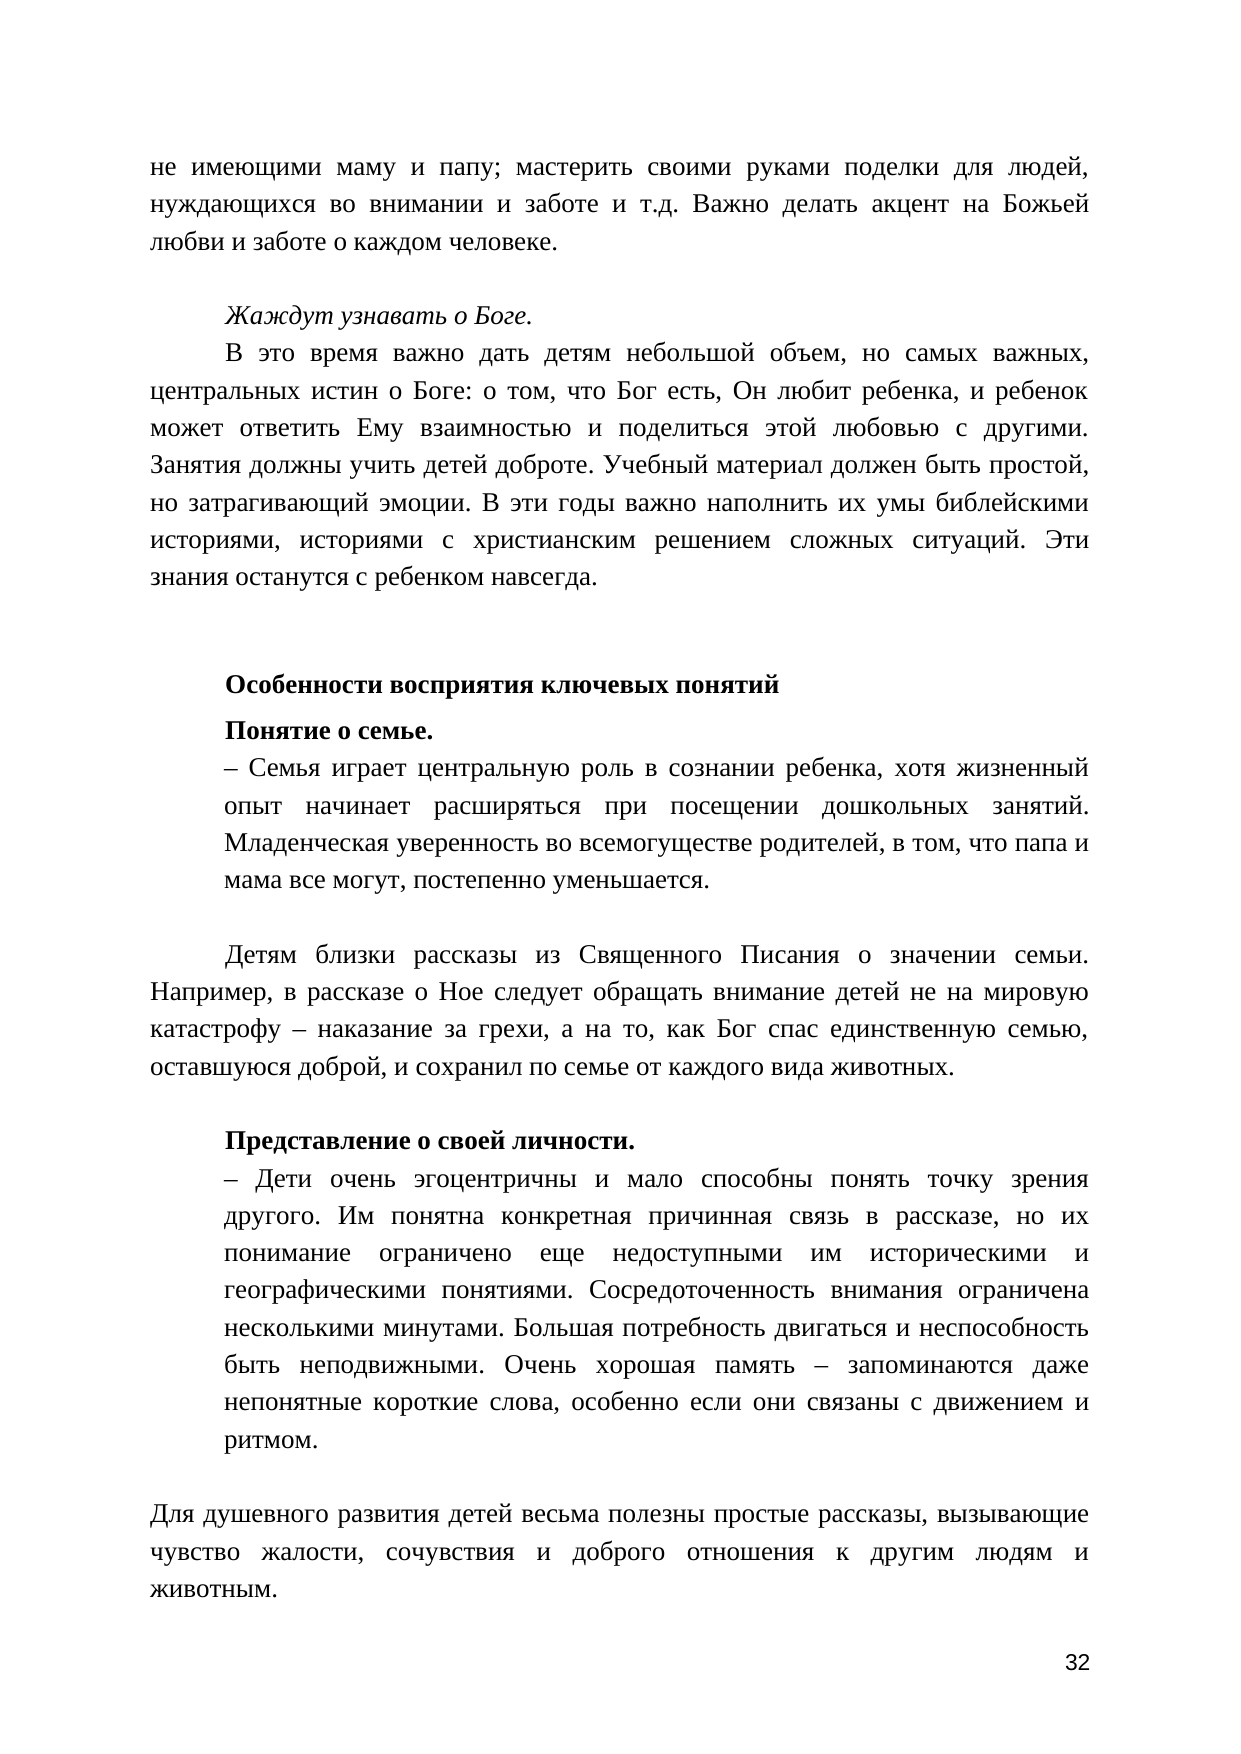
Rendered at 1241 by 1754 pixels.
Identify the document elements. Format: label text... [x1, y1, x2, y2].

text Детям близки рассказы из Священного Писания о значении семьи. Например, в рассказе о Ное следует обращать внимание детей не на мировую катастрофу – наказание за грехи, а на то, как Бог спас единственную семью, оставшуюся доброй, и сохранил по семье от каждого вида животных. [150, 938, 1090, 1081]
text Представление о своей личности. [150, 1124, 1090, 1156]
text – Семья играет центральную роль в сознании ребенка, хотя жизненный опыт начинает расширяться при посещении дошкольных занятий. Младенческая уверенность во всемогуществе родителей, в том, что папа и мама все могут, постепенно уменьшается. [224, 752, 1090, 894]
text Понятие о семье. [150, 714, 1090, 745]
text Жаждут узнавать о Боге. [150, 299, 1090, 330]
text Для душевного развития детей весьма полезны простые рассказы, вызывающие чувство жалости, сочувствия и доброго отношения к другим людям и животным. [150, 1497, 1090, 1603]
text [150, 150, 1090, 256]
text – Дети очень эгоцентричны и мало способны понять точку зрения другого. Им понятна конкретная причинная связь в рассказе, но их понимание ограничено еще недоступными им историческими и географическими понятиями. Сосредоточенность внимания ограничена несколькими минутами. Большая потребность двигаться и неспособность быть неподвижными. Очень хорошая память – запоминаются даже непонятные короткие слова, особенно если они связаны с движением и ритмом. [224, 1162, 1090, 1454]
subtitle Особенности восприятия ключевых понятий [150, 668, 1090, 699]
text В это время важно дать детям небольшой объем, но самых важных, центральных истин о Боге: о том, что Бог есть, Он любит ребенка, и ребенок может ответить Ему взаимностью и поделиться этой любовью с другими. Занятия должны учить детей доброте. Учебный материал должен быть простой, но затрагивающий эмоции. В эти годы важно наполнить их умы библейскими историями, историями с христианским решением сложных ситуаций. Эти знания останутся с ребенком навсегда. [150, 336, 1090, 591]
